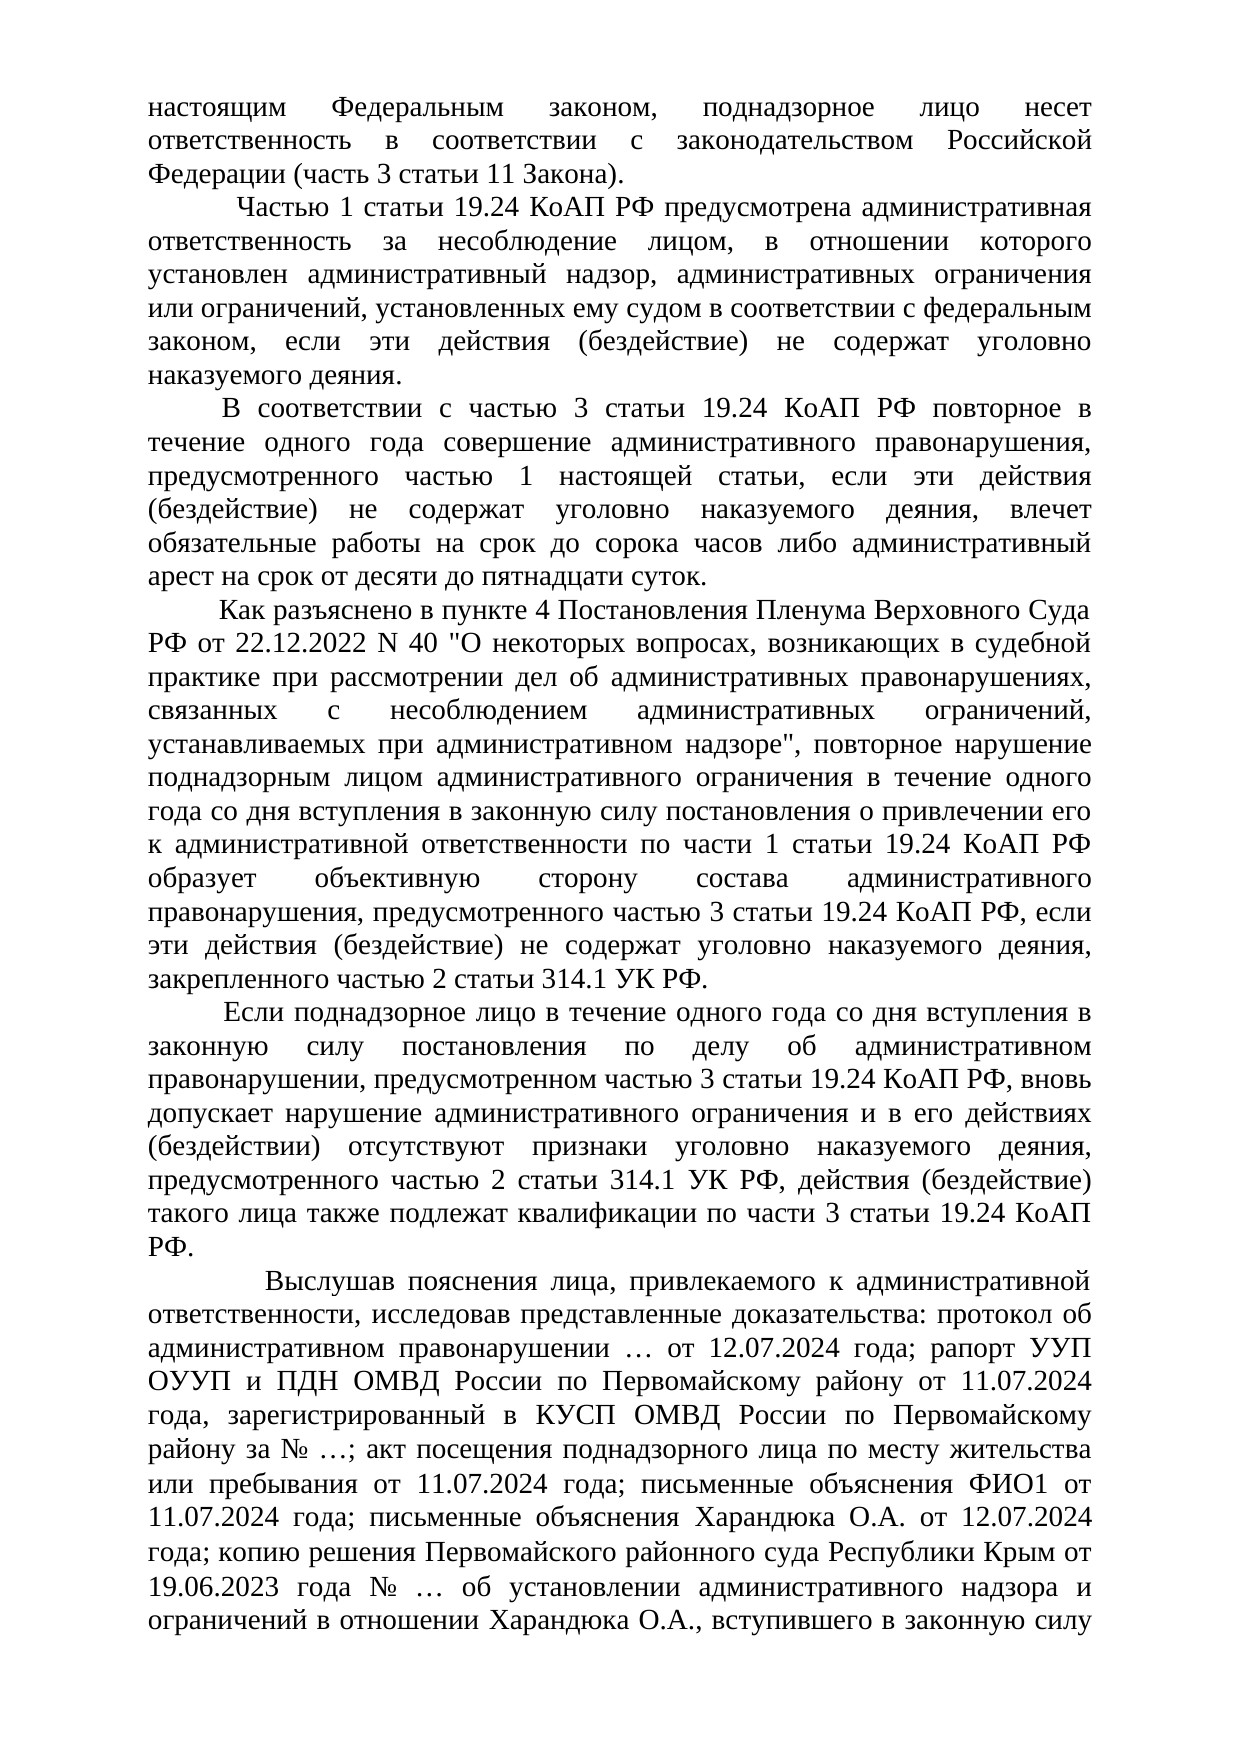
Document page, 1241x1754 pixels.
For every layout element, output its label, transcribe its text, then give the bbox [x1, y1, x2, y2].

text В соответствии с частью 3 статьи 19.24 КоАП РФ повторное в течение одного года совершение административного правонарушения, предусмотренного частью 1 настоящей статьи, если эти действия (бездействие) не содержат уголовно наказуемого деяния, влечет обязательные работы на срок до сорока часов либо административный арест на срок от десяти до пятнадцати суток. [148, 391, 1092, 592]
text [148, 1296, 1092, 1636]
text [148, 89, 1092, 189]
text Если поднадзорное лицо в течение одного года со дня вступления в законную силу постановления по делу об административном правонарушении, предусмотренном частью 3 статьи 19.24 КоАП РФ, вновь допускает нарушение административного ограничения и в его действиях (бездействии) отсутствуют признаки уголовно наказуемого деяния, предусмотренного частью 2 статьи 314.1 УК РФ, действия (бездействие) такого лица также подлежат квалификации по части 3 статьи 19.24 КоАП РФ. [148, 994, 1092, 1263]
text Как разъяснено в пункте 4 Постановления Пленума Верховного Суда РФ от 22.12.2022 N 40 "О некоторых вопросах, возникающих в судебной практике при рассмотрении дел об административных правонарушениях, связанных с несоблюдением административных ограничений, устанавливаемых при административном надзоре", повторное нарушение поднадзорным лицом административного ограничения в течение одного года со дня вступления в законную силу постановления о привлечении его к административной ответственности по части 1 статьи 19.24 КоАП РФ образует объективную сторону состава административного правонарушения, предусмотренного частью 3 статьи 19.24 КоАП РФ, если эти действия (бездействие) не содержат уголовно наказуемого деяния, закрепленного частью 2 статьи 314.1 УК РФ. [148, 592, 1092, 994]
text Частью 1 статьи 19.24 КоАП РФ предусмотрена административная ответственность за несоблюдение лицом, в отношении которого установлен административный надзор, административных ограничения или ограничений, установленных ему судом в соответствии с федеральным законом, если эти действия (бездействие) не содержат уголовно наказуемого деяния. [148, 189, 1092, 391]
